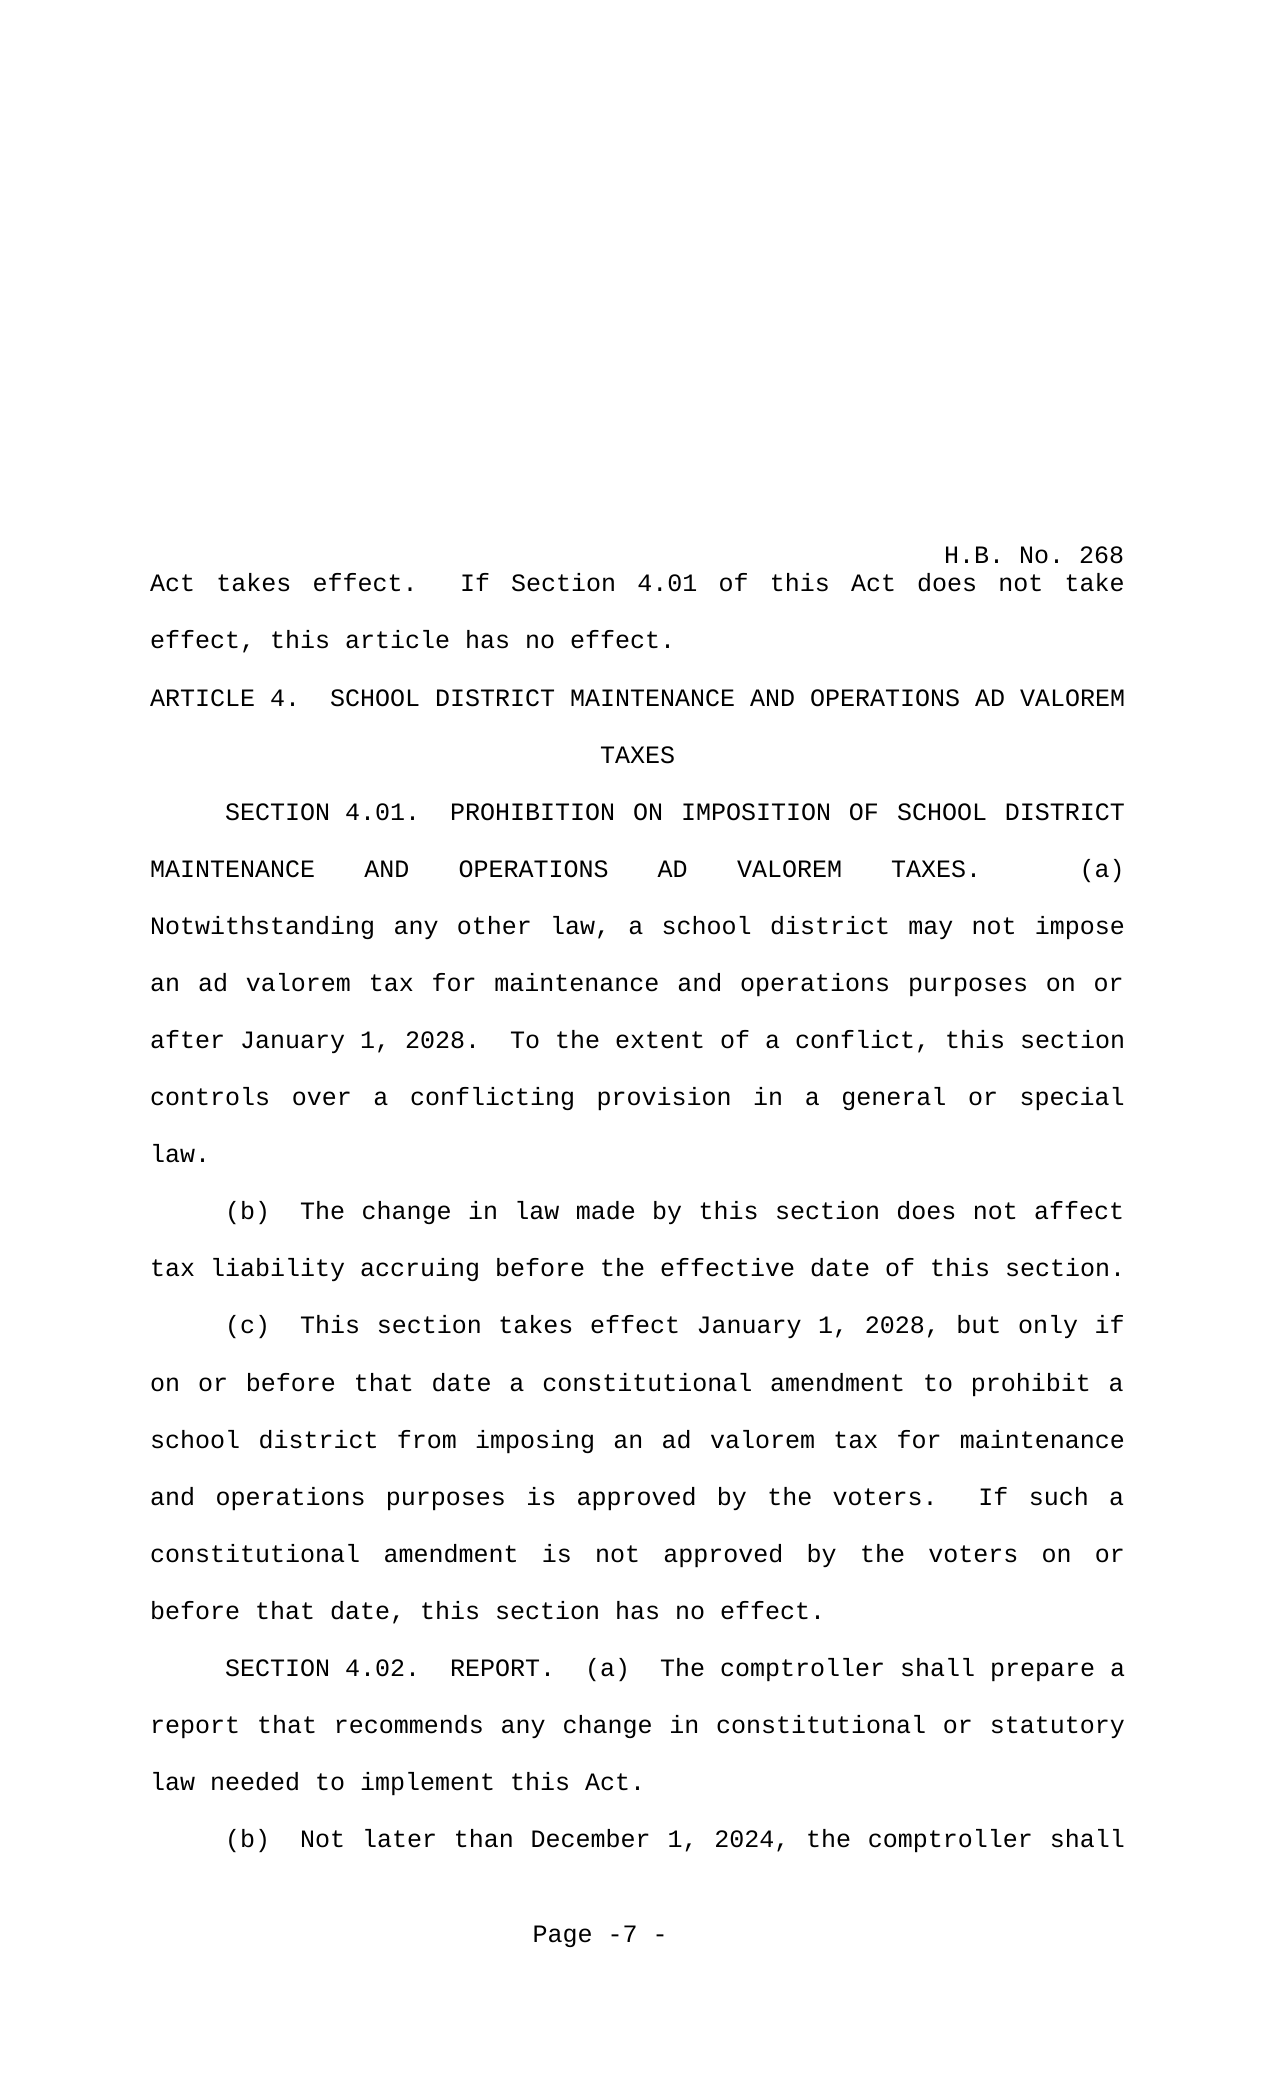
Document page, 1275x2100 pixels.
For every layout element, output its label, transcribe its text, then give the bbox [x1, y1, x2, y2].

text SECTION 4.02. REPORT. (a) The comptroller shall prepare a report that recommends any change in constitutional or statutory law needed to implement this Act. [150, 1655, 1125, 1798]
text SECTION 4.01. PROHIBITION ON IMPOSITION OF SCHOOL DISTRICT MAINTENANCE AND OPERATIONS AD VALOREM TAXES. (a) Notwithstanding any other law, a school district may not impose an ad valorem tax for maintenance and operations purposes on or after January 1, 2028. To the extent of a conflict, this section controls over a conflicting provision in a general or special law. [150, 799, 1125, 1170]
text ARTICLE 4. SCHOOL DISTRICT MAINTENANCE AND OPERATIONS AD VALOREM TAXES [150, 685, 1125, 771]
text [150, 571, 1125, 656]
text (b) The change in law made by this section does not affect tax liability accruing before the effective date of this section. [150, 1199, 1125, 1284]
text (c) This section takes effect January 1, 2028, but only if on or before that date a constitutional amendment to prohibit a school district from imposing an ad valorem tax for maintenance and operations purposes is approved by the voters. If such a constitutional amendment is not approved by the voters on or before that date, this section has no effect. [150, 1313, 1125, 1627]
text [150, 1827, 1125, 1855]
